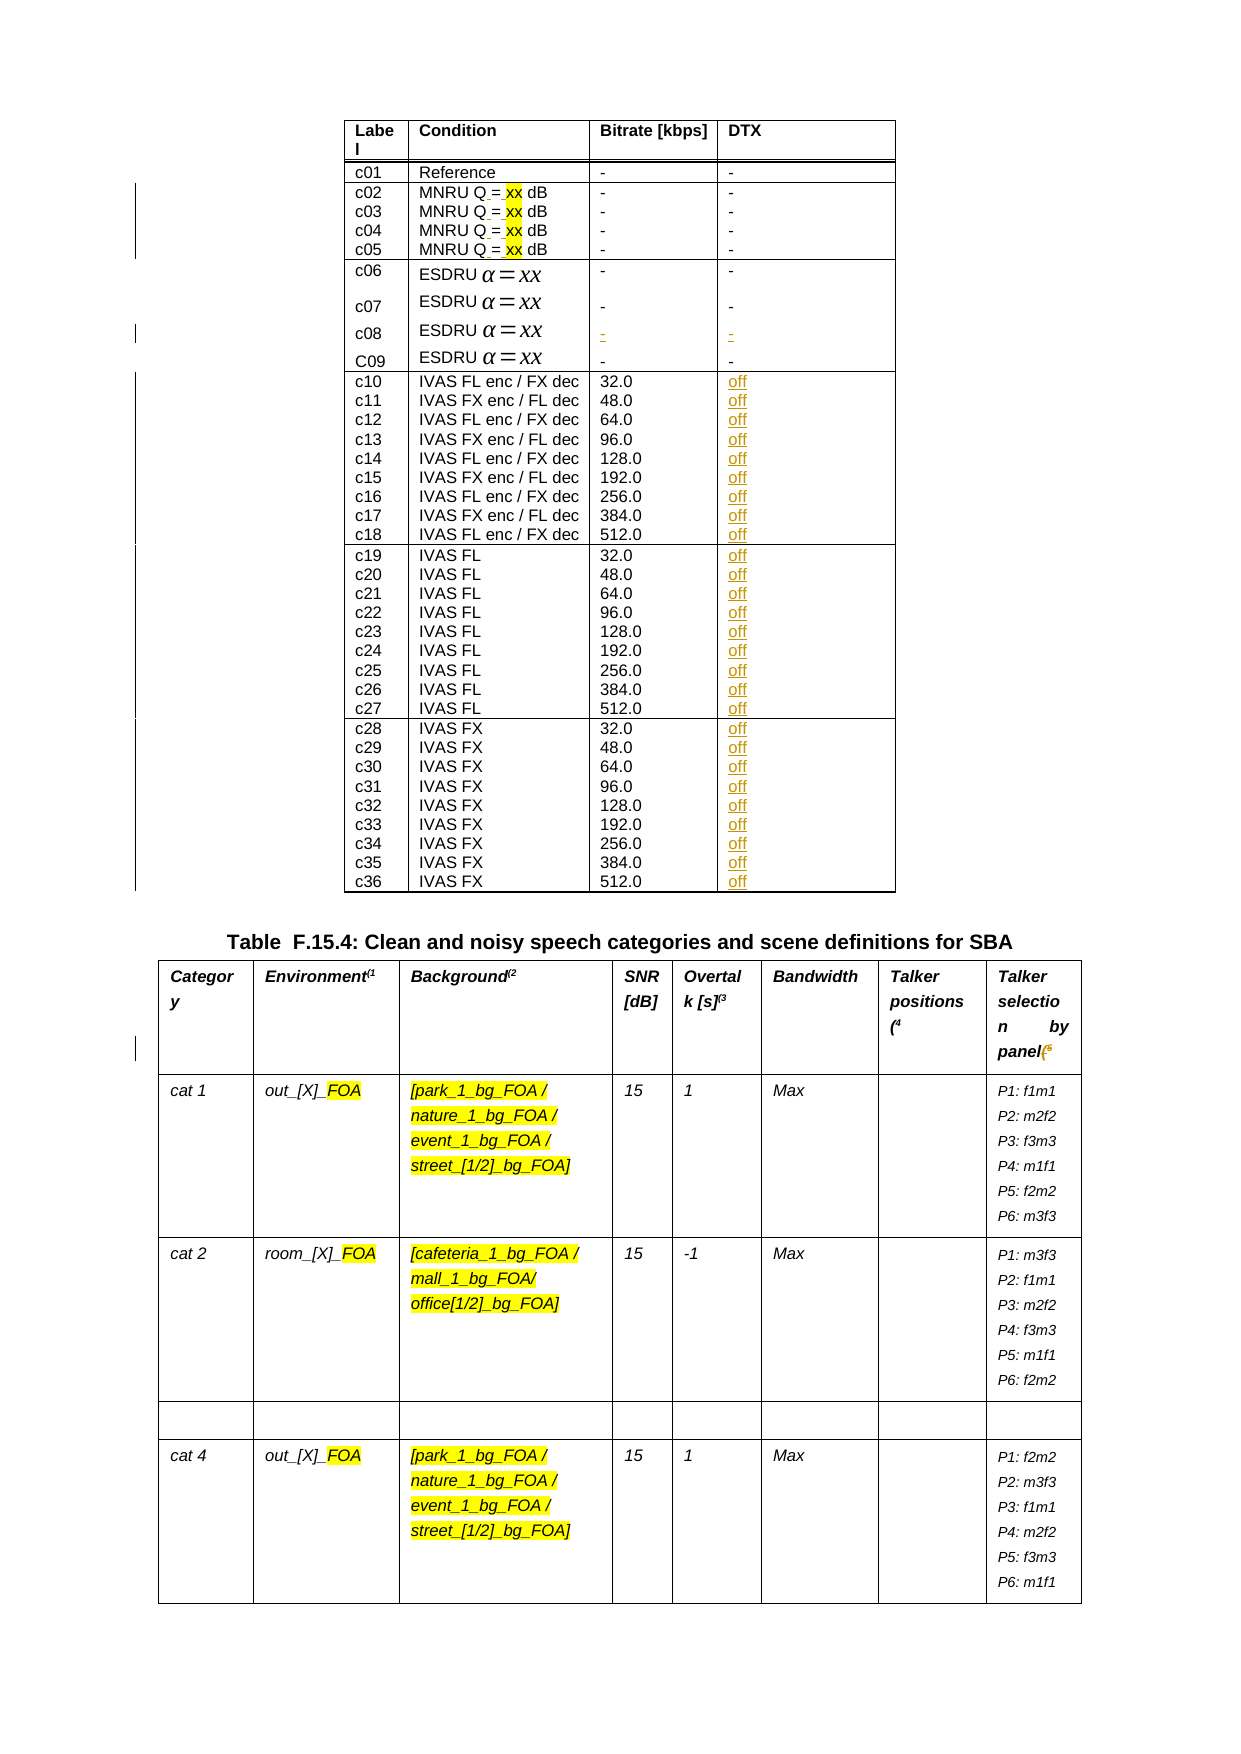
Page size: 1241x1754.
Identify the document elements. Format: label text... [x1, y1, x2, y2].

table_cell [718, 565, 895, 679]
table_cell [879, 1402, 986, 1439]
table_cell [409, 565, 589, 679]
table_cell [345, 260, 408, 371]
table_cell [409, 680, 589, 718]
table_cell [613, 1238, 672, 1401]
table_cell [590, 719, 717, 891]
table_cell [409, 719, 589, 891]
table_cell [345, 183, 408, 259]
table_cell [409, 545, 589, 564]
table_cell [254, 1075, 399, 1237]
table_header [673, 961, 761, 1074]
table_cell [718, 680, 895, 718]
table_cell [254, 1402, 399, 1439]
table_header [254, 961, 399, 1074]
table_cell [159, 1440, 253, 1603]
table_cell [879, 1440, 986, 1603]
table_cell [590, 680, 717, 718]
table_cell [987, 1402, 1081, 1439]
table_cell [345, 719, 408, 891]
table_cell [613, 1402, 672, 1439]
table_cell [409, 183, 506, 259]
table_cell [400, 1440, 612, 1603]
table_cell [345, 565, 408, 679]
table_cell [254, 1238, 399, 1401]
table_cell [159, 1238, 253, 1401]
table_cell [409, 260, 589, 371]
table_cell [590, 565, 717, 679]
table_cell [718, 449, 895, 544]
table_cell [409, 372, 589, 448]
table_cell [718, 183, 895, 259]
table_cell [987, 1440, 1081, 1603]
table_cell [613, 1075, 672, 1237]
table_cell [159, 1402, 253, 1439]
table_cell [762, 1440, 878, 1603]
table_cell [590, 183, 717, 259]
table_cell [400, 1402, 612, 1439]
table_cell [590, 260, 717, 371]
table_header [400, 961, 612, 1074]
text Table F.15.4: Clean and noisy speech categories and scene definitions for SBA [150, 930, 1090, 954]
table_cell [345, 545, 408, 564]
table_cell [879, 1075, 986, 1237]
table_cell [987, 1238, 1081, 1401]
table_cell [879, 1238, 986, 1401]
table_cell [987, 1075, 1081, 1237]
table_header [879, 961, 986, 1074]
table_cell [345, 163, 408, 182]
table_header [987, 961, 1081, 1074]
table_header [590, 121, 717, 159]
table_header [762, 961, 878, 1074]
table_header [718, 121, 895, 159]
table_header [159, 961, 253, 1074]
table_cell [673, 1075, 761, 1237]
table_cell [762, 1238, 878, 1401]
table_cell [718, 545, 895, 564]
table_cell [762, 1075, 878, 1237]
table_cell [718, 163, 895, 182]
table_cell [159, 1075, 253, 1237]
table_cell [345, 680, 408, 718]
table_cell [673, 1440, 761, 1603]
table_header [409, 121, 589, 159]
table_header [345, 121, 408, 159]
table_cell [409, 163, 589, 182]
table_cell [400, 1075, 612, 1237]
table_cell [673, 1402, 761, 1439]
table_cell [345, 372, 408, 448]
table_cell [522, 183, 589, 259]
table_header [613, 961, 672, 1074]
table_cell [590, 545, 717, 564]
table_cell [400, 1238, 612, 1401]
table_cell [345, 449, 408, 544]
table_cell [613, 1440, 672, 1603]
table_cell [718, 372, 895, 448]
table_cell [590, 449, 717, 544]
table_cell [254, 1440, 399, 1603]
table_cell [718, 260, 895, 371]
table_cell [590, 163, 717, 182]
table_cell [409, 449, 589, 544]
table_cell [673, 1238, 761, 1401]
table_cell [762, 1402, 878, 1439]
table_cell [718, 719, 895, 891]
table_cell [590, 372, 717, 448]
